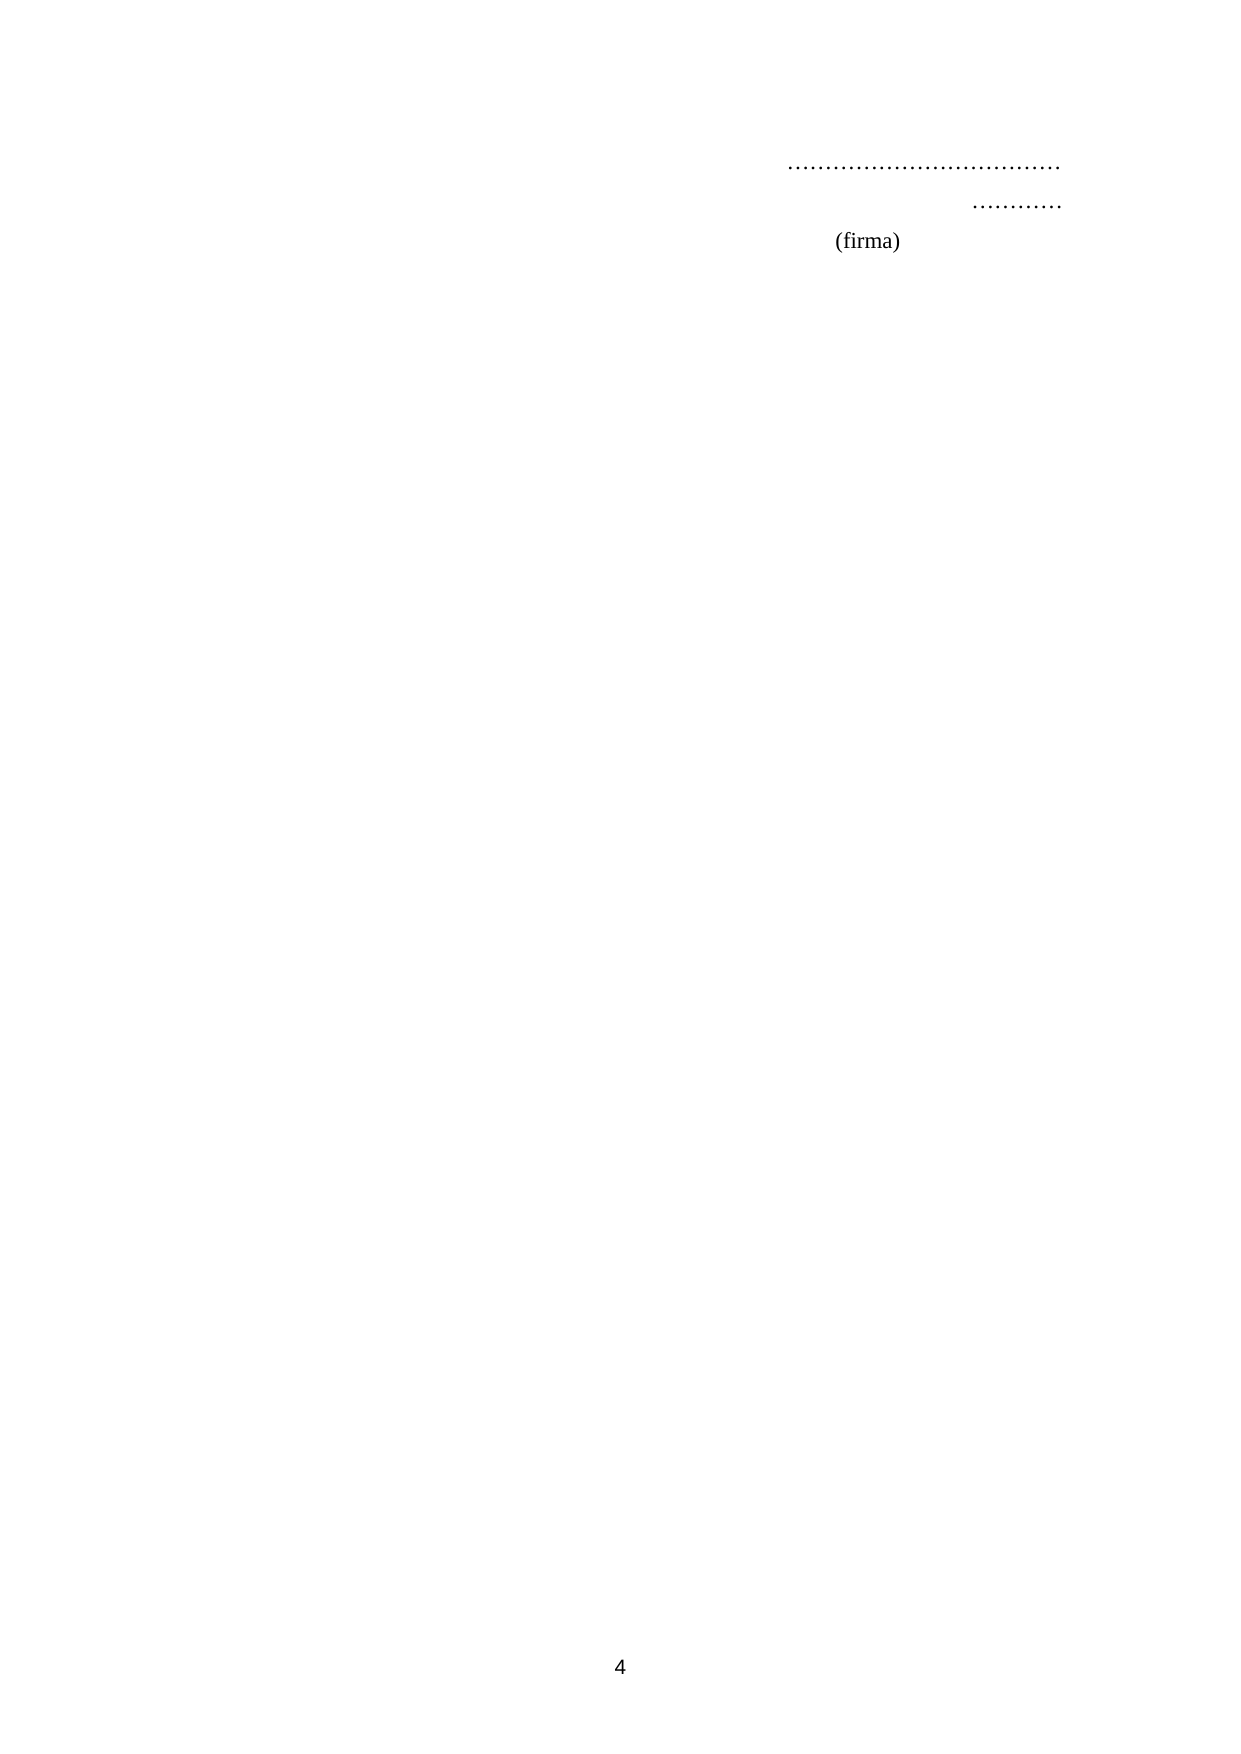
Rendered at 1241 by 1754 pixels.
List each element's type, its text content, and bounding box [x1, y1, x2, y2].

text ………………………………………… [178, 148, 1062, 213]
text (firma) [178, 227, 1062, 253]
